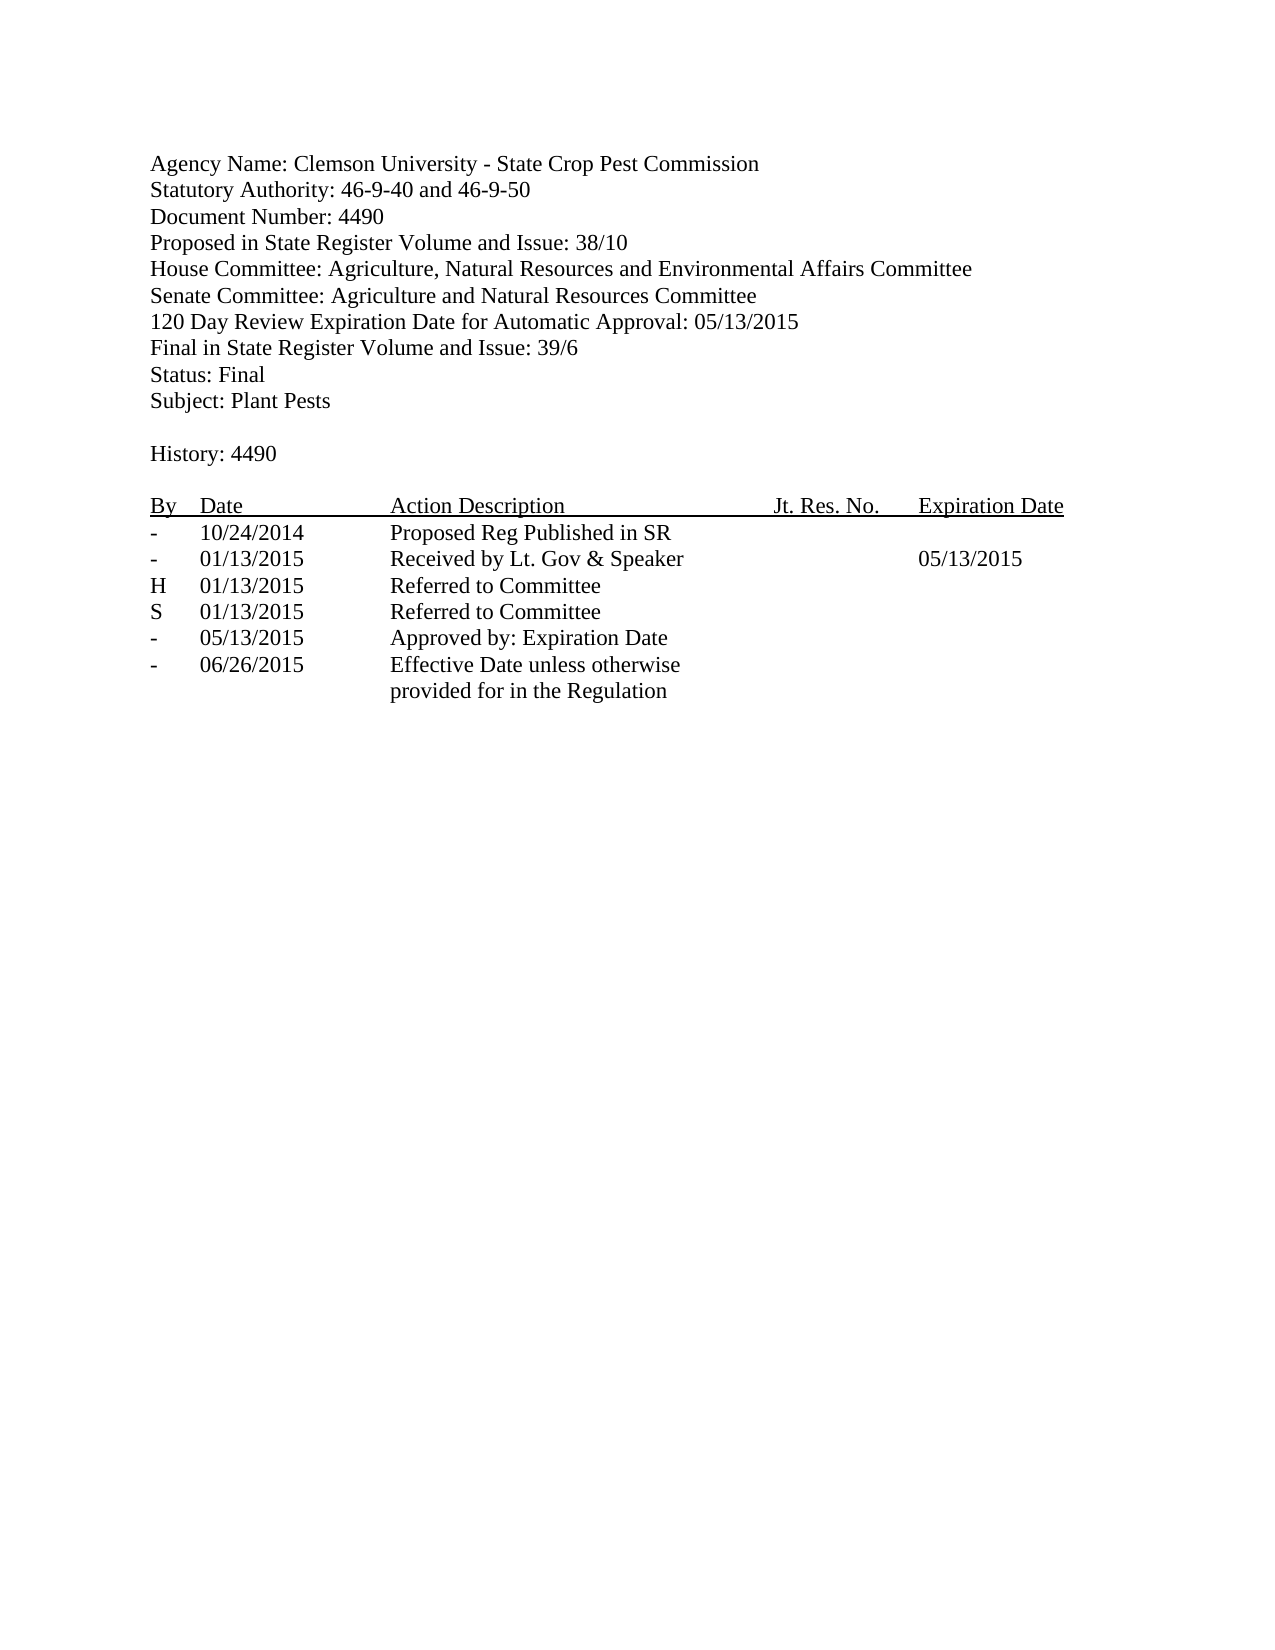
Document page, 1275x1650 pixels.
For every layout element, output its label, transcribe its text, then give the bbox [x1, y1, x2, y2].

text Statutory Authority: 46-9-40 and 46-9-50 [150, 176, 1125, 203]
text Final in State Register Volume and Issue: 39/6 [150, 334, 1125, 361]
text - 10/24/2014 Proposed Reg Published in SR [150, 519, 1125, 545]
text Agency Name: Clemson University - State Crop Pest Commission [150, 150, 1125, 176]
text 120 Day Review Expiration Date for Automatic Approval: 05/13/2015 [150, 308, 1125, 334]
text - 06/26/2015 Effective Date unless otherwise [150, 651, 1125, 677]
text Document Number: 4490 [150, 203, 1125, 229]
text House Committee: Agriculture, Natural Resources and Environmental Affairs Committee [150, 255, 1125, 282]
text S 01/13/2015 Referred to Committee [150, 598, 1125, 624]
text Proposed in State Register Volume and Issue: 38/10 [150, 229, 1125, 255]
text Senate Committee: Agriculture and Natural Resources Committee [150, 282, 1125, 308]
text - 01/13/2015 Received by Lt. Gov & Speaker 05/13/2015 [150, 545, 1125, 572]
text H 01/13/2015 Referred to Committee [150, 572, 1125, 598]
text provided for in the Regulation [150, 677, 1125, 703]
text - 05/13/2015 Approved by: Expiration Date [150, 624, 1125, 651]
text History: 4490 [150, 440, 1125, 466]
text Status: Final [150, 361, 1125, 387]
text Subject: Plant Pests [150, 387, 1125, 413]
text By Date Action Description Jt. Res. No. Expiration Date [150, 493, 1125, 519]
